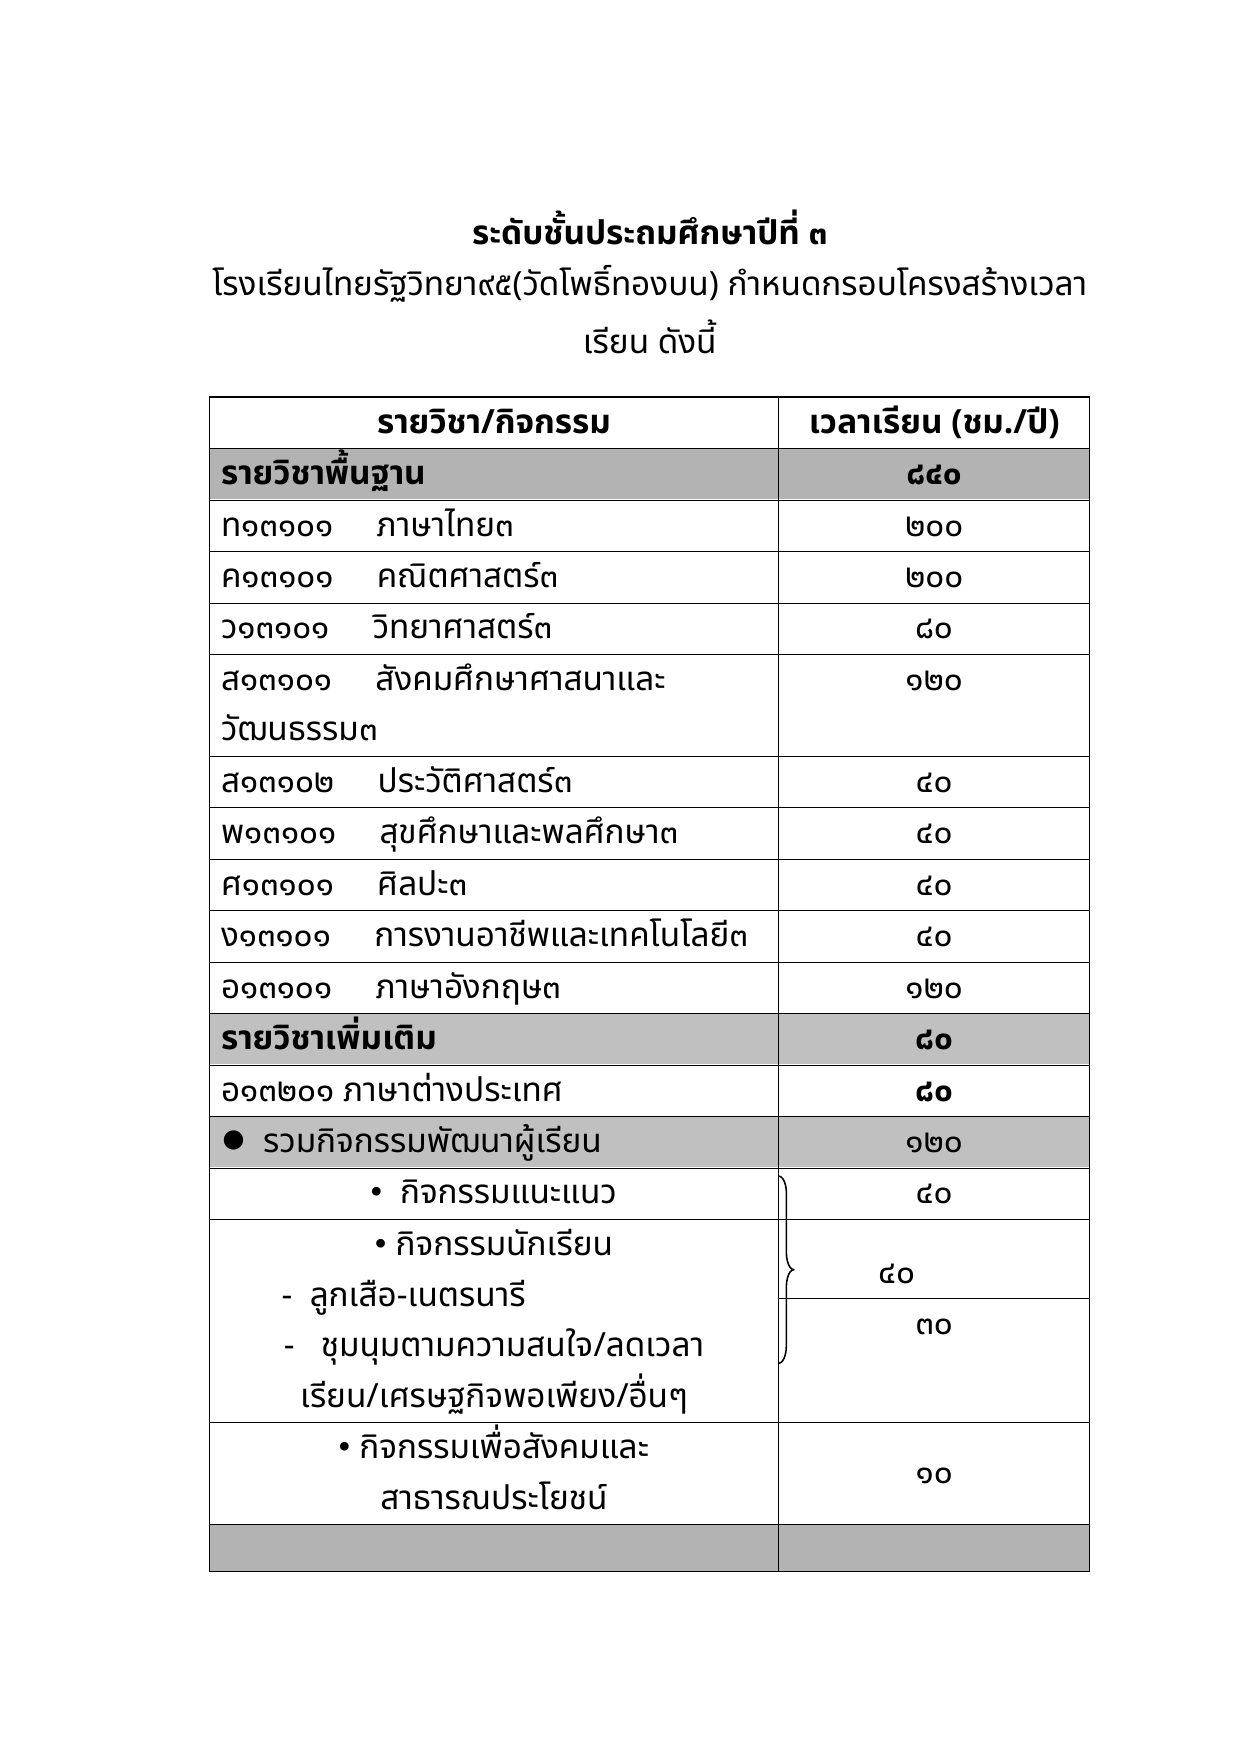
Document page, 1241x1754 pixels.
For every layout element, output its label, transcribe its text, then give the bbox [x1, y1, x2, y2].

table_cell ส๑๓๑๐๑ สังคมศึกษาศาสนาและวัฒนธรรม๓ [210, 655, 778, 756]
table_cell อ๑๓๑๐๑ ภาษาอังกฤษ๓ [210, 963, 778, 1013]
table_cell อ๑๓๒๐๑ ภาษาต่างประเทศ [210, 1066, 778, 1116]
table_header เวลาเรียน (ชม./ปี) [779, 398, 1089, 448]
table_cell รวมกิจกรรมพัฒนาผู้เรียน [210, 1117, 778, 1167]
table_cell ๒๐๐ [779, 501, 1089, 551]
table_cell ไม่น้อยกว่า ๑,๐๐๐ [779, 1525, 1089, 1571]
table_cell รายวิชาพื้นฐาน [210, 449, 778, 499]
table_cell ส๑๓๑๐๒ ประวัติศาสตร์๓ [210, 757, 778, 807]
table_cell ๘๐ [779, 604, 1089, 654]
subtitle ระดับชั้นประถมศึกษาปีที่ ๓ [209, 209, 1090, 259]
table_cell ๔๐ [779, 757, 1089, 807]
table_cell ๓๐ [779, 1299, 1089, 1422]
table_cell ศ๑๓๑๐๑ ศิลปะ๓ [210, 860, 778, 910]
table_cell ๘๐ [779, 1066, 1089, 1116]
table_cell ๔๐ [779, 860, 1089, 910]
table_cell ค๑๓๑๐๑ คณิตศาสตร์๓ [210, 552, 778, 602]
table_cell รายวิชาเพิ่มเติม [210, 1014, 778, 1064]
table_cell พ๑๓๑๐๑ สุขศึกษาและพลศึกษา๓ [210, 808, 778, 859]
table_cell ๒๐๐ [779, 552, 1089, 602]
table_cell ๑๐ [779, 1423, 1089, 1524]
table_cell ๔๐ [779, 911, 1089, 962]
table_cell ๔๐ [779, 1169, 1089, 1219]
text โรงเรียนไทยรัฐวิทยา๙๕(วัดโพธิ์ทองบน) กำหนดกรอบโครงสร้างเวลาเรียน ดังนี้ [209, 259, 1090, 368]
table_cell ๔๐ [779, 808, 1089, 859]
table_cell กิจกรรมแนะแนว [210, 1169, 778, 1219]
table_cell ๑๒๐ [779, 655, 1089, 756]
table_cell ๑๒๐ [779, 1117, 1089, 1167]
table_cell ๑๒๐ [779, 963, 1089, 1013]
table_cell กิจกรรมนักเรียน - ลูกเสือ-เนตรนารี - ชุมนุมตามความสนใจ/ลดเวลาเรียน/เศรษฐกิจพอเพียง/อื่นๆ [210, 1220, 778, 1422]
table_cell กิจกรรมเพื่อสังคมและ สาธารณประโยชน์ [210, 1423, 778, 1524]
table_cell ๘๔๐ [779, 449, 1089, 499]
table_header รายวิชา/กิจกรรม [210, 398, 778, 448]
table_cell ว๑๓๑๐๑ วิทยาศาสตร์๓ [210, 604, 778, 654]
table_cell ๔๐ [788, 1220, 1089, 1298]
table_cell ๘๐ [779, 1014, 1089, 1064]
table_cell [210, 1525, 778, 1571]
table_cell ง๑๓๑๐๑ การงานอาชีพและเทคโนโลยี๓ [210, 911, 778, 962]
table_cell ท๑๓๑๐๑ ภาษาไทย๓ [210, 501, 778, 551]
